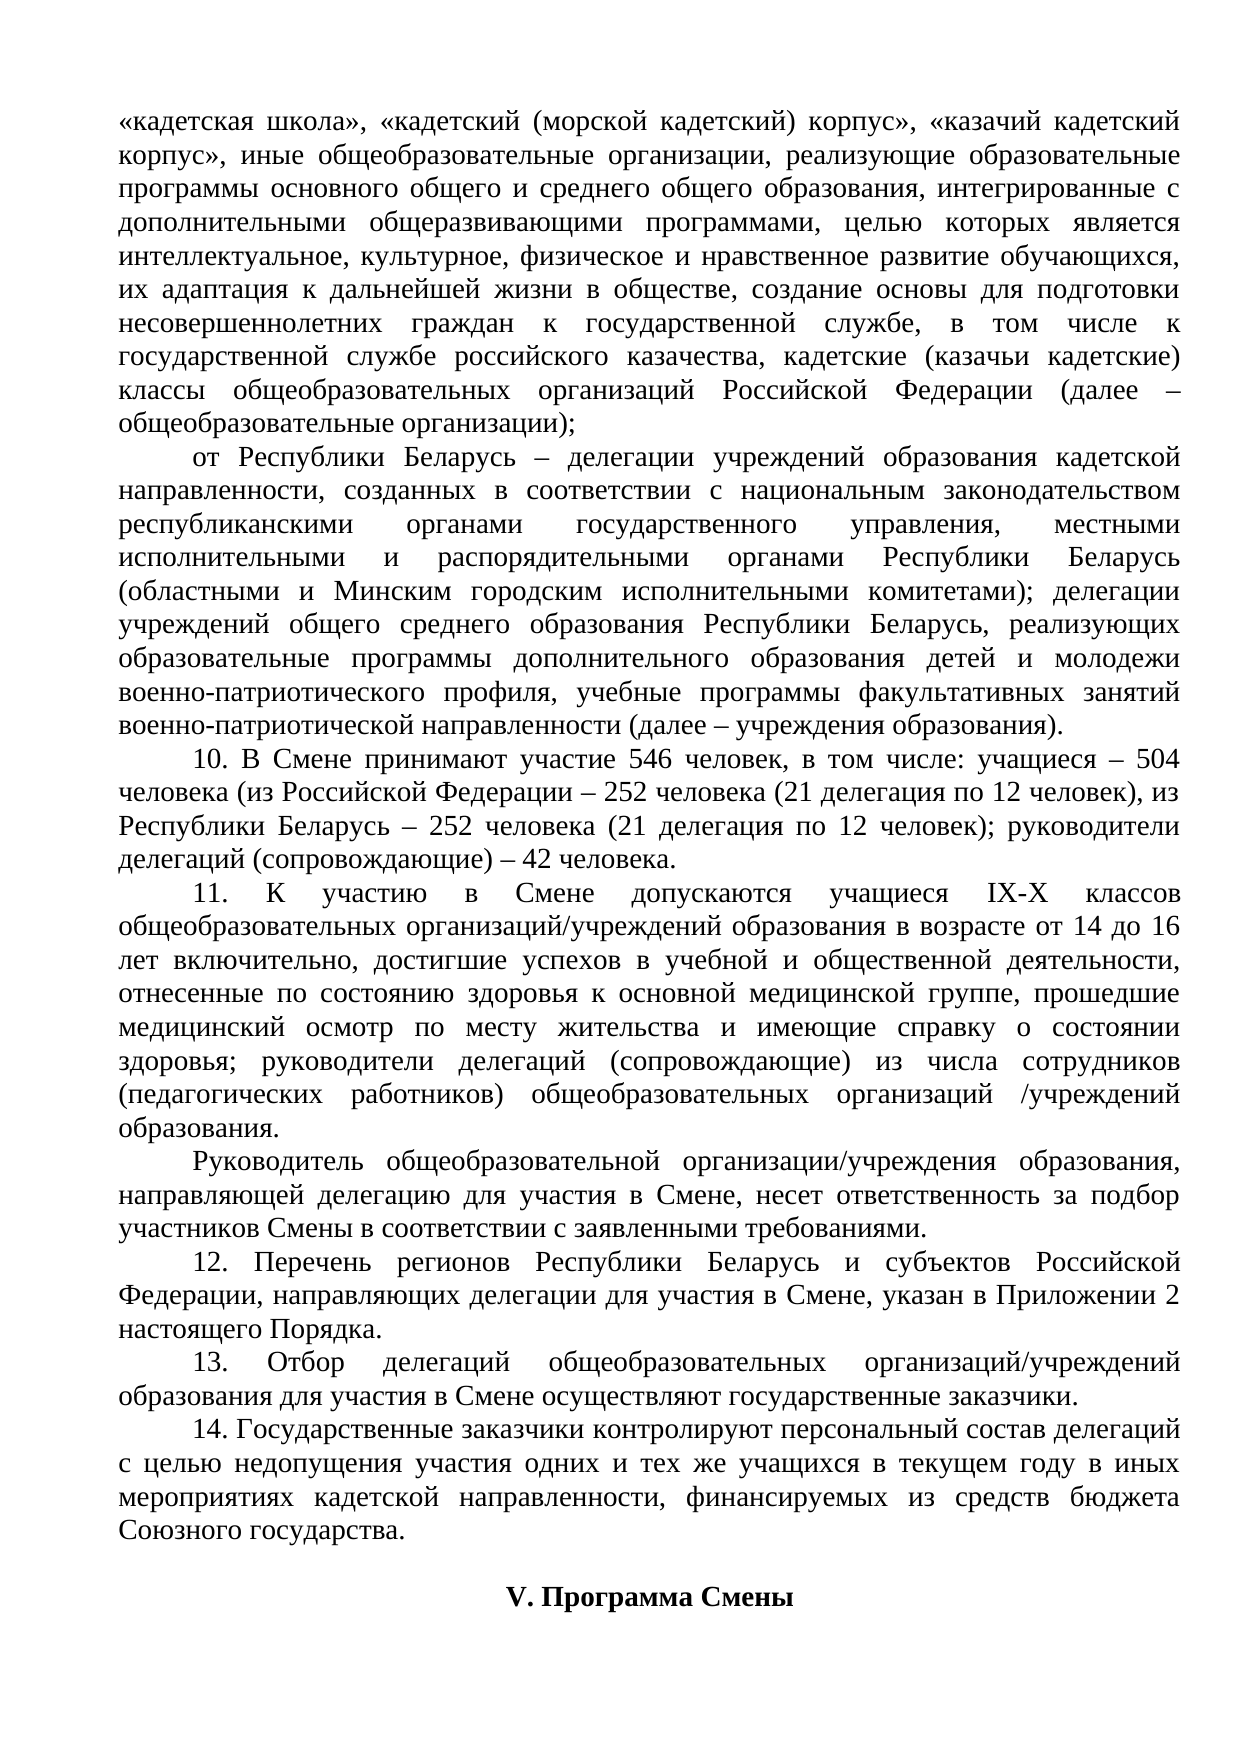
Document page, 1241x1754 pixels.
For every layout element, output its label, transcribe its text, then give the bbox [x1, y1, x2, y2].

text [118, 103, 1181, 439]
text 13. Отбор делегаций общеобразовательных организаций/учреждений образования для участия в Смене осуществляют государственные заказчики. [118, 1344, 1181, 1412]
text Руководитель общеобразовательной организации/учреждения образования, направляющей делегацию для участия в Смене, несет ответственность за подбор участников Смены в соответствии с заявленными требованиями. [118, 1143, 1181, 1244]
text от Республики Беларусь – делегации учреждений образования кадетской направленности, созданных в соответствии с национальным законодательством республиканскими органами государственного управления, местными исполнительными и распорядительными органами Республики Беларусь (областными и Минским городским исполнительными комитетами); делегации учреждений общего среднего образования Республики Беларусь, реализующих образовательные программы дополнительного образования детей и молодежи военно-патриотического профиля, учебные программы факультативных занятий военно-патриотической направленности (далее – учреждения образования). [118, 439, 1181, 741]
text 10. В Смене принимают участие 546 человек, в том числе: учащиеся – 504 человека (из Российской Федерации – 252 человека (21 делегация по 12 человек), из Республики Беларусь – 252 человека (21 делегация по 12 человек); руководители делегаций (сопровождающие) – 42 человека. [118, 741, 1181, 875]
text 14. Государственные заказчики контролируют персональный состав делегаций с целью недопущения участия одних и тех же учащихся в текущем году в иных мероприятиях кадетской направленности, финансируемых из средств бюджета Союзного государства. [118, 1412, 1181, 1546]
text V. Программа Смены [118, 1579, 1181, 1613]
text 11. К участию в Смене допускаются учащиеся IX-X классов общеобразовательных организаций/учреждений образования в возрасте от 14 до 16 лет включительно, достигшие успехов в учебной и общественной деятельности, отнесенные по состоянию здоровья к основной медицинской группе, прошедшие медицинский осмотр по месту жительства и имеющие справку о состоянии здоровья; руководители делегаций (сопровождающие) из числа сотрудников (педагогических работников) общеобразовательных организаций /учреждений образования. [118, 875, 1181, 1143]
text 12. Перечень регионов Республики Беларусь и субъектов Российской Федерации, направляющих делегации для участия в Смене, указан в Приложении 2 настоящего Порядка. [118, 1244, 1181, 1344]
